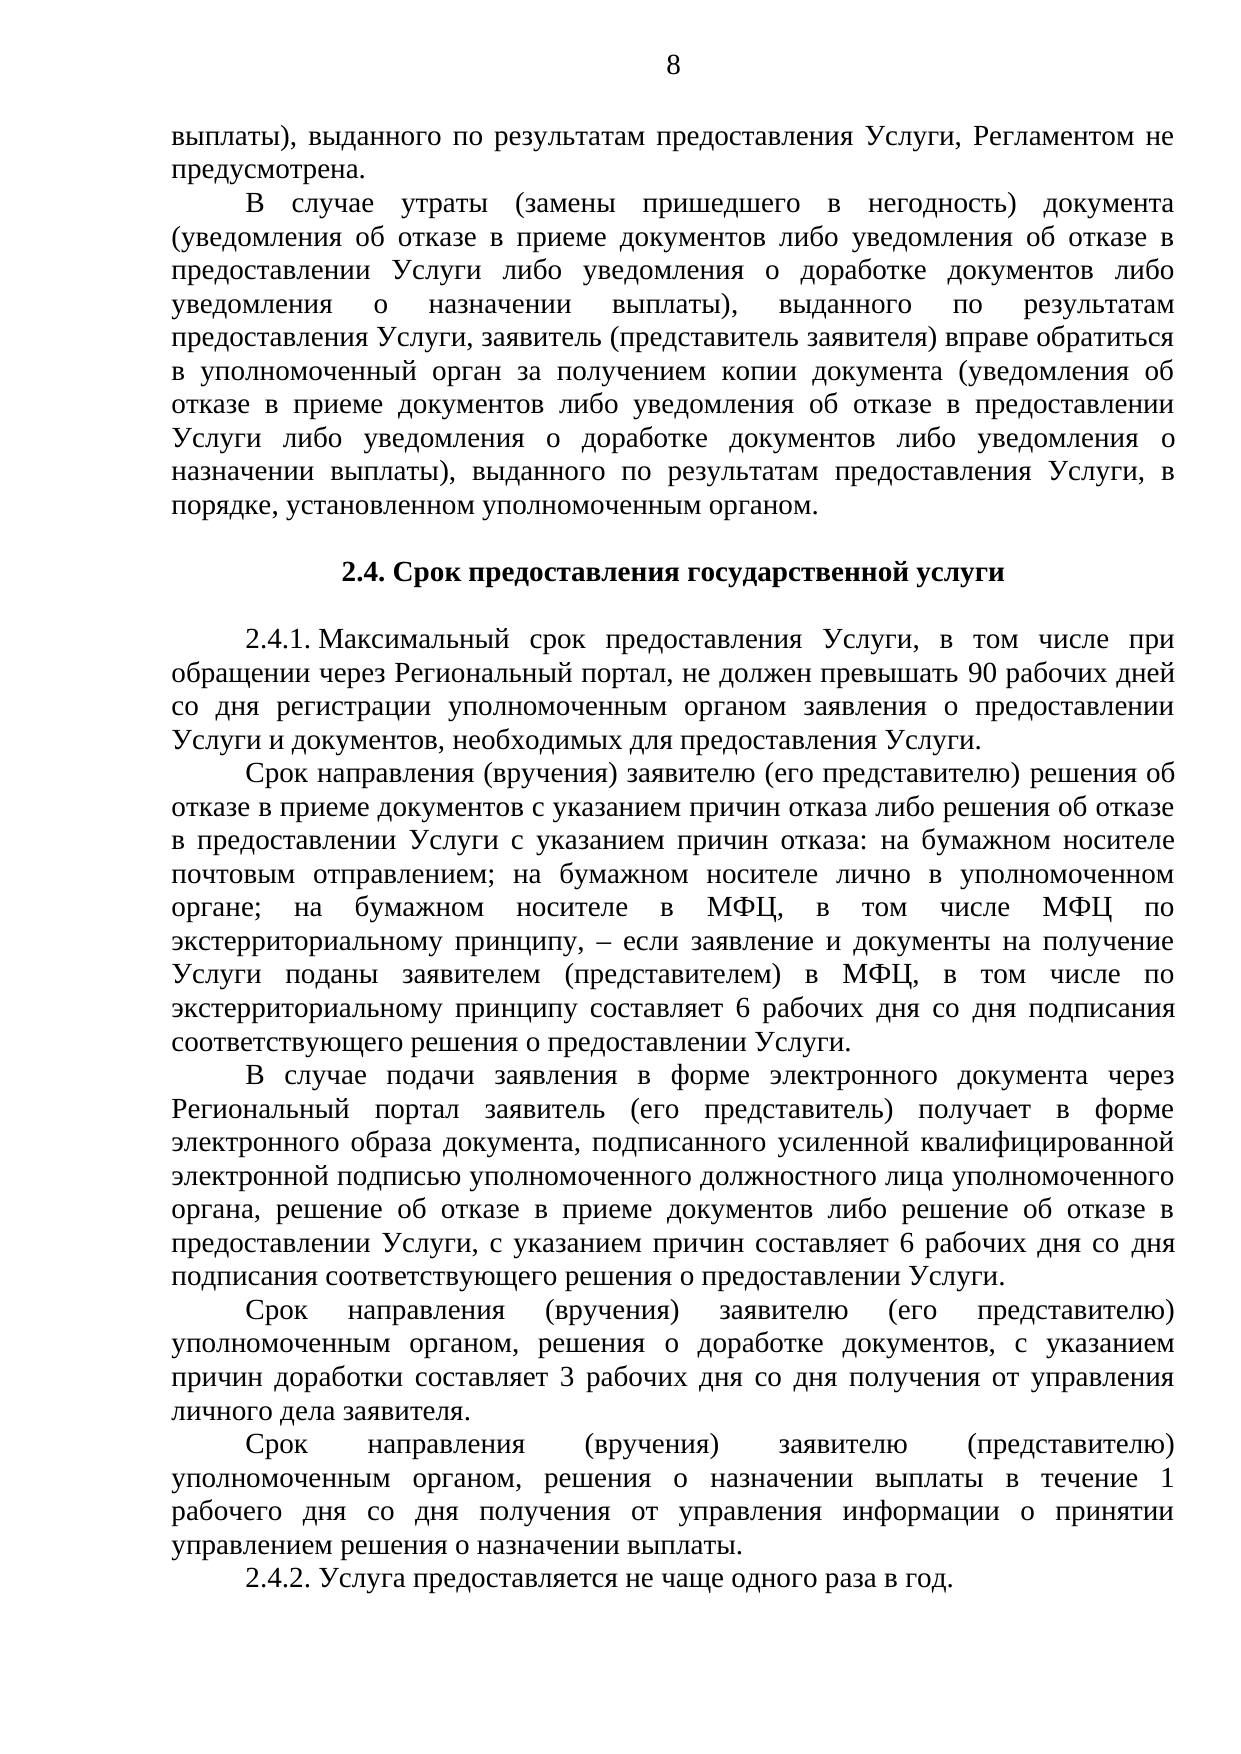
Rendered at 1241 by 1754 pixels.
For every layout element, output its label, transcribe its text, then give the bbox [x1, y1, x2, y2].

text Срок направления (вручения) заявителю (его представителю) решения об отказе в приеме документов с указанием причин отказа либо решения об отказе в предоставлении Услуги с указанием причин отказа: на бумажном носителе почтовым отправлением; на бумажном носителе лично в уполномоченном органе; на бумажном носителе в МФЦ, в том числе МФЦ по экстерриториальному принципу, – если заявление и документы на получение Услуги поданы заявителем (представителем) в МФЦ, в том числе по экстерриториальному принципу составляет 6 рабочих дня со дня подписания соответствующего решения о предоставлении Услуги. [171, 755, 1175, 1057]
text В случае утраты (замены пришедшего в негодность) документа (уведомления об отказе в приеме документов либо уведомления об отказе в предоставлении Услуги либо уведомления о доработке документов либо уведомления о назначении выплаты), выданного по результатам предоставления Услуги, заявитель (представитель заявителя) вправе обратиться в уполномоченный орган за получением копии документа (уведомления об отказе в приеме документов либо уведомления об отказе в предоставлении Услуги либо уведомления о доработке документов либо уведомления о назначении выплаты), выданного по результатам предоставления Услуги, в порядке, установленном уполномоченным органом. [171, 185, 1175, 521]
text 2.4.1. Максимальный срок предоставления Услуги, в том числе при обращении через Региональный портал, не должен превышать 90 рабочих дней со дня регистрации уполномоченным органом заявления о предоставлении Услуги и документов, необходимых для предоставления Услуги. [171, 621, 1175, 755]
list Срок направления (вручения) заявителю (его представителю) уполномоченным органом, решения о доработке документов, с указанием причин доработки составляет 3 рабочих дня со дня получения от управления личного дела заявителя. [171, 1292, 1175, 1426]
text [171, 118, 1175, 185]
text 2.4.2. Услуга предоставляется не чаще одного раза в год. [171, 1560, 1175, 1594]
list Срок направления (вручения) заявителю (представителю) уполномоченным органом, решения о назначении выплаты в течение 1 рабочего дня со дня получения от управления информации о принятии управлением решения о назначении выплаты. [171, 1426, 1175, 1560]
text 2.4. Срок предоставления государственной услуги [171, 554, 1175, 588]
list В случае подачи заявления в форме электронного документа через Региональный портал заявитель (его представитель) получает в форме электронного образа документа, подписанного усиленной квалифицированной электронной подписью уполномоченного должностного лица уполномоченного органа, решение об отказе в приеме документов либо решение об отказе в предоставлении Услуги, с указанием причин составляет 6 рабочих дня со дня подписания соответствующего решения о предоставлении Услуги. [171, 1057, 1175, 1292]
